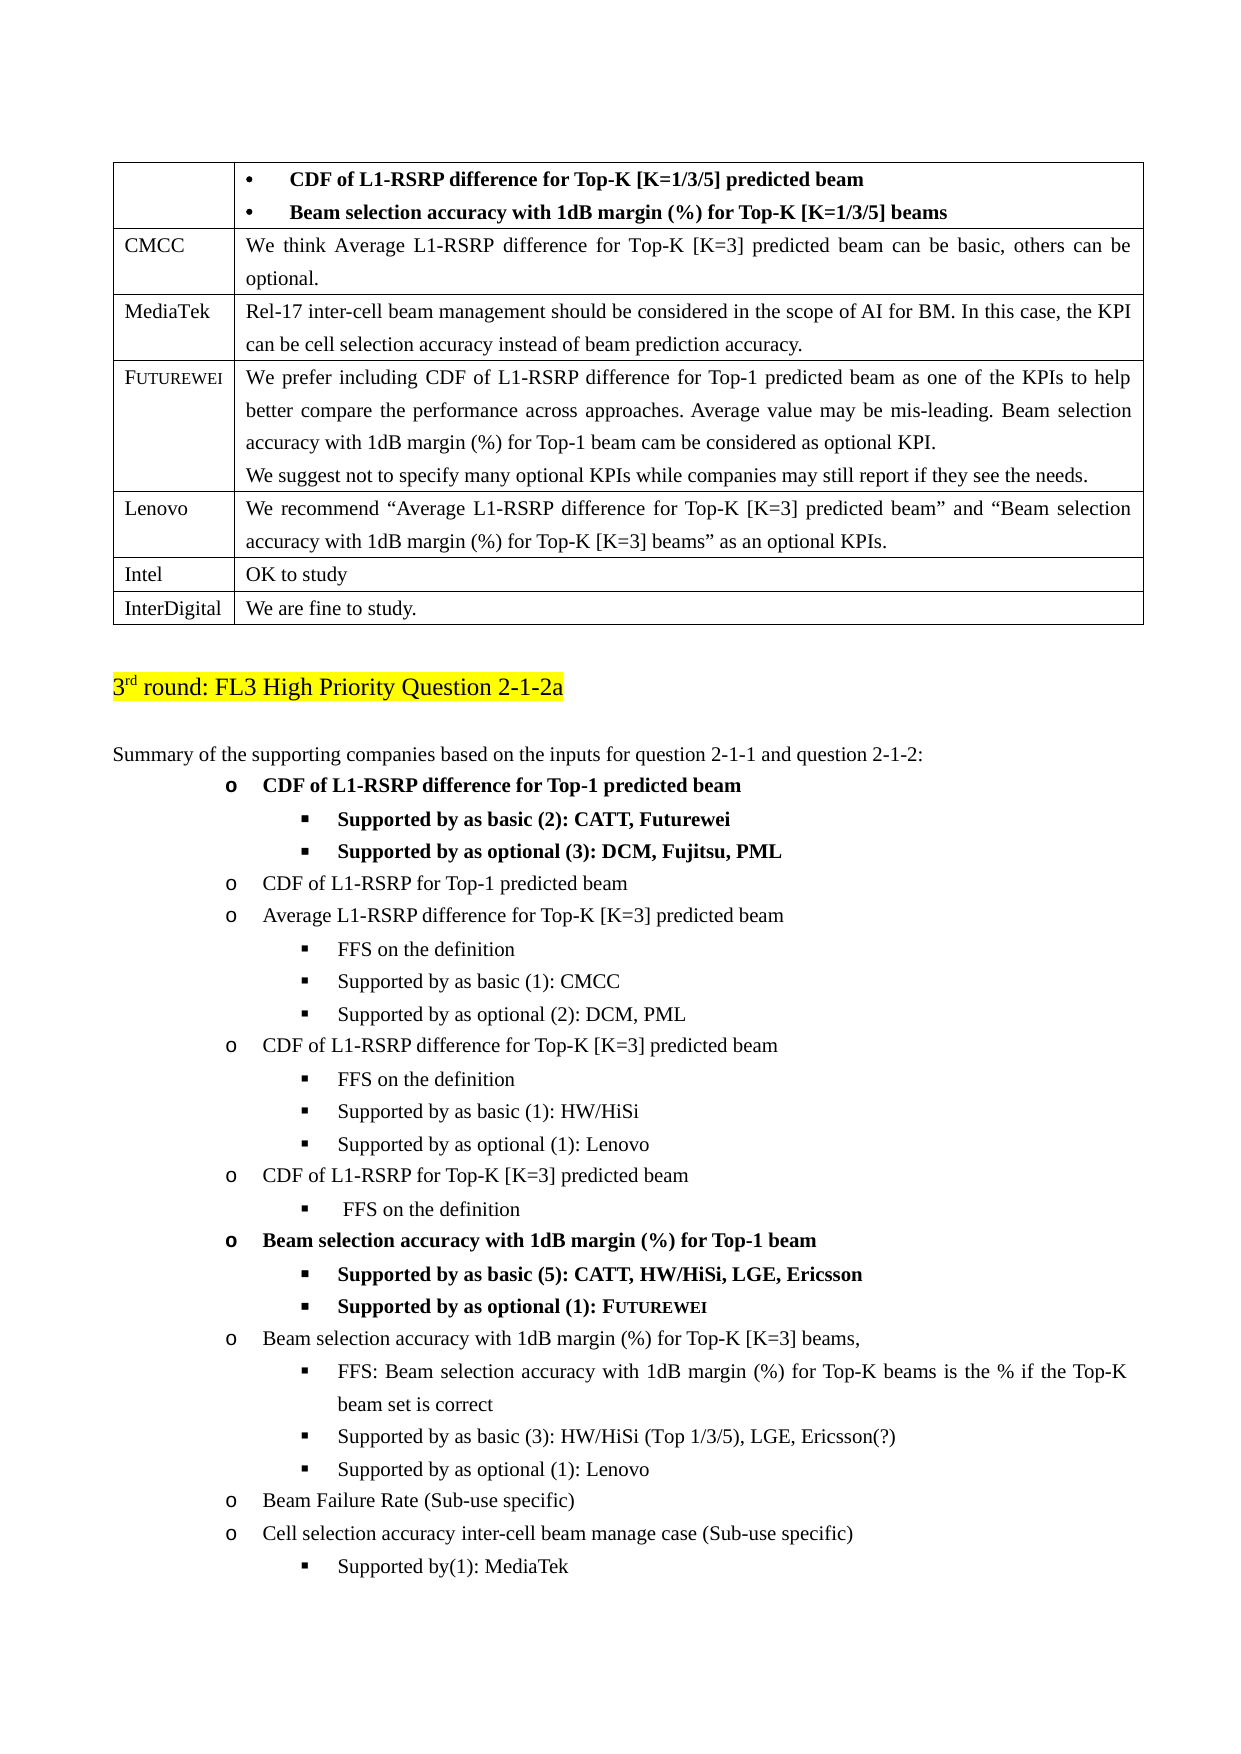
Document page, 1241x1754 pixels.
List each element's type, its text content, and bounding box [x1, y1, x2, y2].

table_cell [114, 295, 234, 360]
text Summary of the supporting companies based on the inputs for question 2-1-1 and question 2-1-2: [112, 738, 1128, 770]
list Supported by as basic (1): HW/HiSi [300, 1095, 1128, 1128]
list Supported by as optional (1): Lenovo [300, 1128, 1128, 1160]
list Supported by as optional (2): DCM, PML [300, 998, 1128, 1030]
list Beam selection accuracy with 1dB margin (%) for Top-1 beam [225, 1225, 1128, 1258]
list FFS on the definition [300, 1063, 1128, 1095]
list Supported by as basic (1): CMCC [300, 965, 1128, 998]
list Supported by as basic (5): CATT, HW/HiSi, LGE, Ericsson [300, 1258, 1128, 1290]
list CDF of L1-RSRP difference for Top-1 predicted beam [225, 770, 1128, 803]
list Supported by as optional (3): DCM, Fujitsu, PML [300, 835, 1128, 868]
list CDF of L1-RSRP for Top-1 predicted beam [225, 868, 1128, 900]
list Beam Failure Rate (Sub-use specific) [225, 1485, 1128, 1518]
list Supported by as optional (1): Futurewei [300, 1290, 1128, 1323]
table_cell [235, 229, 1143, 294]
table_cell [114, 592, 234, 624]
list Supported by as basic (2): CATT, Futurewei [300, 803, 1128, 835]
list CDF of L1-RSRP difference for Top-K [K=3] predicted beam [225, 1030, 1128, 1063]
list Supported by(1): MediaTek [300, 1550, 1128, 1583]
list FFS: Beam selection accuracy with 1dB margin (%) for Top-K beams is the % if the Top-K beam set is correct [300, 1355, 1128, 1420]
list FFS on the definition [300, 933, 1128, 965]
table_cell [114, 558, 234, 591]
list FFS on the definition [300, 1193, 1128, 1225]
subtitle 3rd round: FL3 High Priority Question 2-1-2a [112, 670, 1128, 703]
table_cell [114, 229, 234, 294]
list Beam selection accuracy with 1dB margin (%) for Top-K [K=3] beams, [225, 1323, 1128, 1355]
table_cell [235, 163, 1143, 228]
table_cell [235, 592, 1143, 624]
list Supported by as optional (1): Lenovo [300, 1453, 1128, 1485]
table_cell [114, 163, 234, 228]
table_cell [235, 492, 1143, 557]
list CDF of L1-RSRP for Top-K [K=3] predicted beam [225, 1160, 1128, 1193]
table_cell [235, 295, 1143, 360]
list Cell selection accuracy inter-cell beam manage case (Sub-use specific) [225, 1518, 1128, 1550]
list Supported by as basic (3): HW/HiSi (Top 1/3/5), LGE, Ericsson(?) [300, 1420, 1128, 1453]
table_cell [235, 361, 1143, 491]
list Average L1-RSRP difference for Top-K [K=3] predicted beam [225, 900, 1128, 933]
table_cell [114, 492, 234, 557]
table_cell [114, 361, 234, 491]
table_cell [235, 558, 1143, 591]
